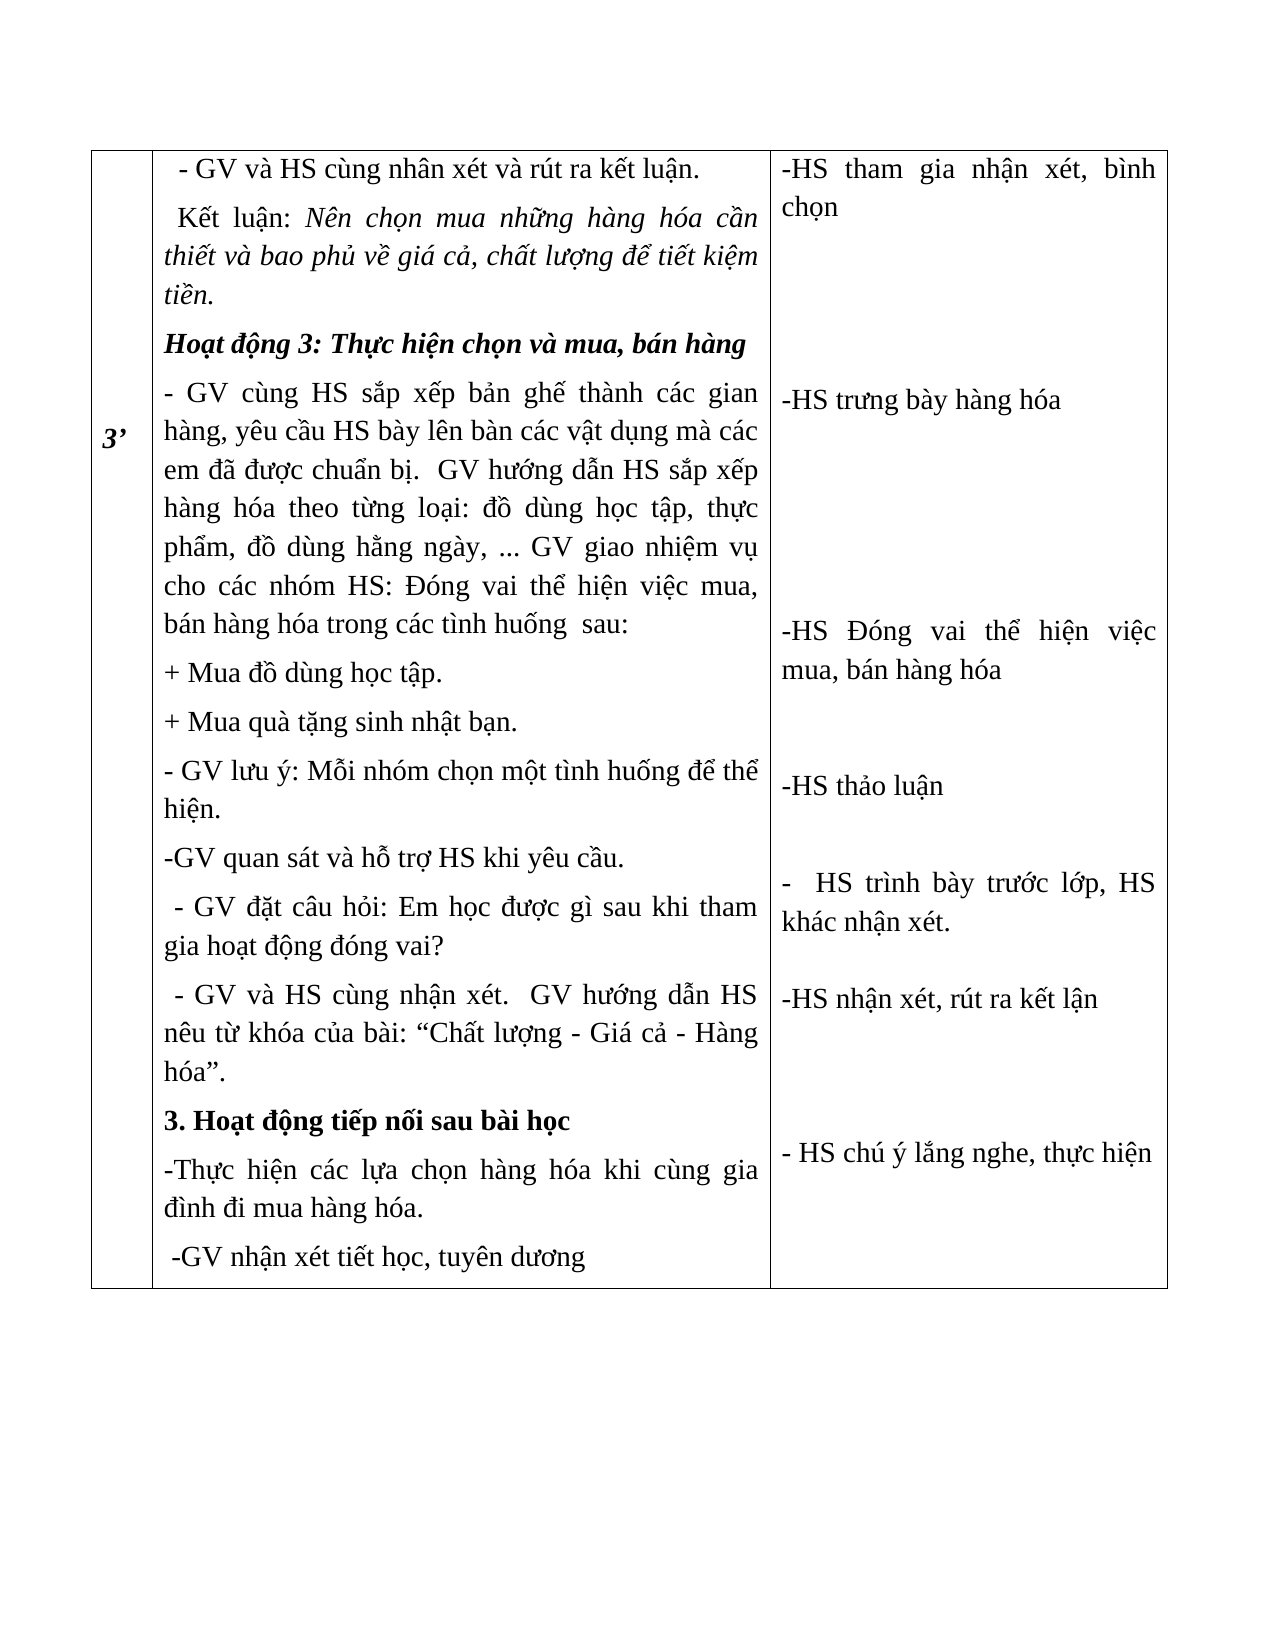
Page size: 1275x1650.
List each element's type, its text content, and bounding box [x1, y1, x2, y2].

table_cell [153, 151, 770, 1287]
table_cell 5’ 27’ 3’ [92, 151, 152, 1287]
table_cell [771, 151, 1167, 1287]
